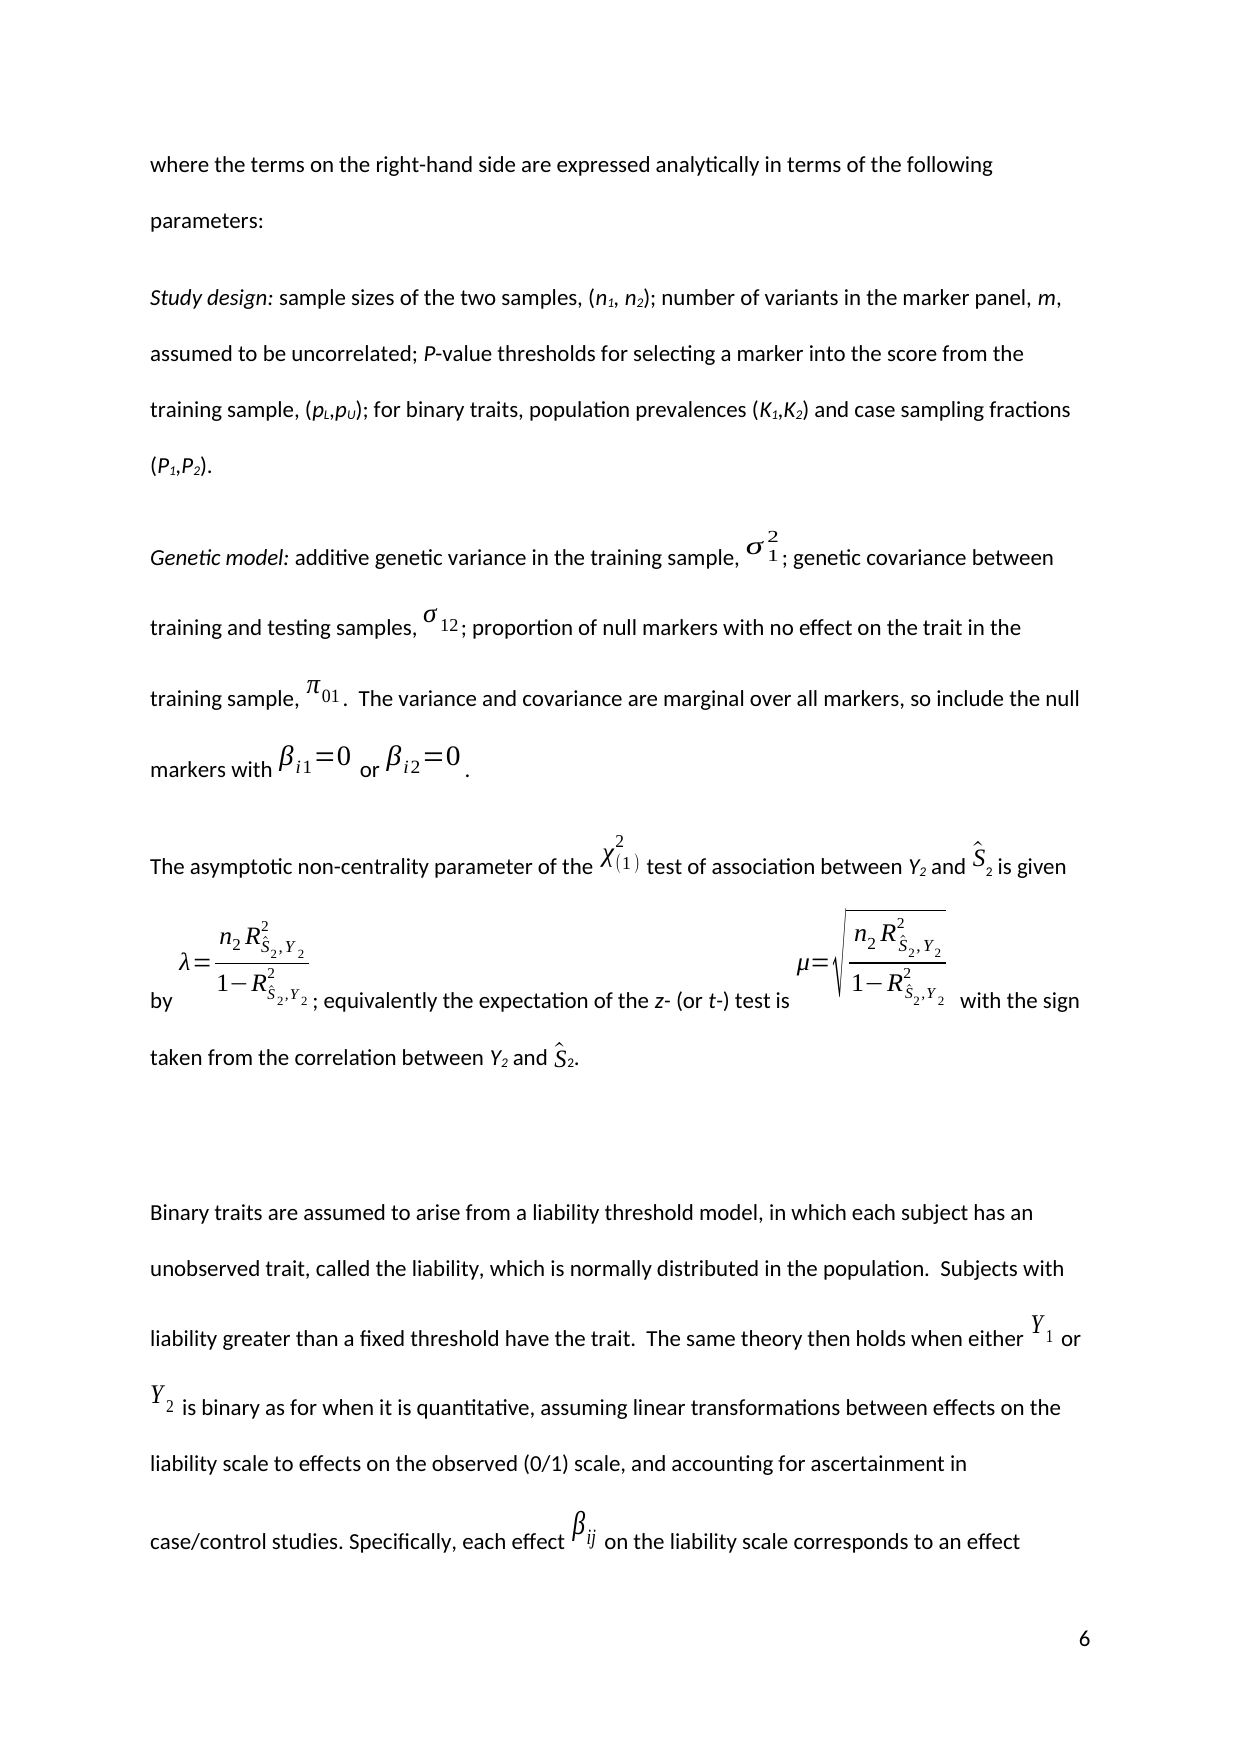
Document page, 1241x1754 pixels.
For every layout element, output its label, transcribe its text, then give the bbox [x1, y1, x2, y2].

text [150, 1198, 1090, 1555]
text Genetic model: additive genetic variance in the training sample, ; genetic covariance between training and testing samples, ; proportion of null markers with no effect on the trait in the training sample, . The variance and covariance are marginal over all markers, so include the null markers with or . [150, 528, 1090, 783]
text The asymptotic non-centrality parameter of the test of association between Y2 and 2 is given by ; equivalently the expectation of the z- (or t-) test is with the sign taken from the correlation between Y2 and 2. [150, 832, 1090, 1072]
text Study design: sample sizes of the two samples, (n1, n2); number of variants in the marker panel, m, assumed to be uncorrelated; P-value thresholds for selecting a marker into the score from the training sample, (pL,pU); for binary traits, population prevalences (K1,K2) and case sampling fractions (P1,P2). [150, 283, 1090, 479]
text where the terms on the right-hand side are expressed analytically in terms of the following parameters: [150, 150, 1090, 234]
